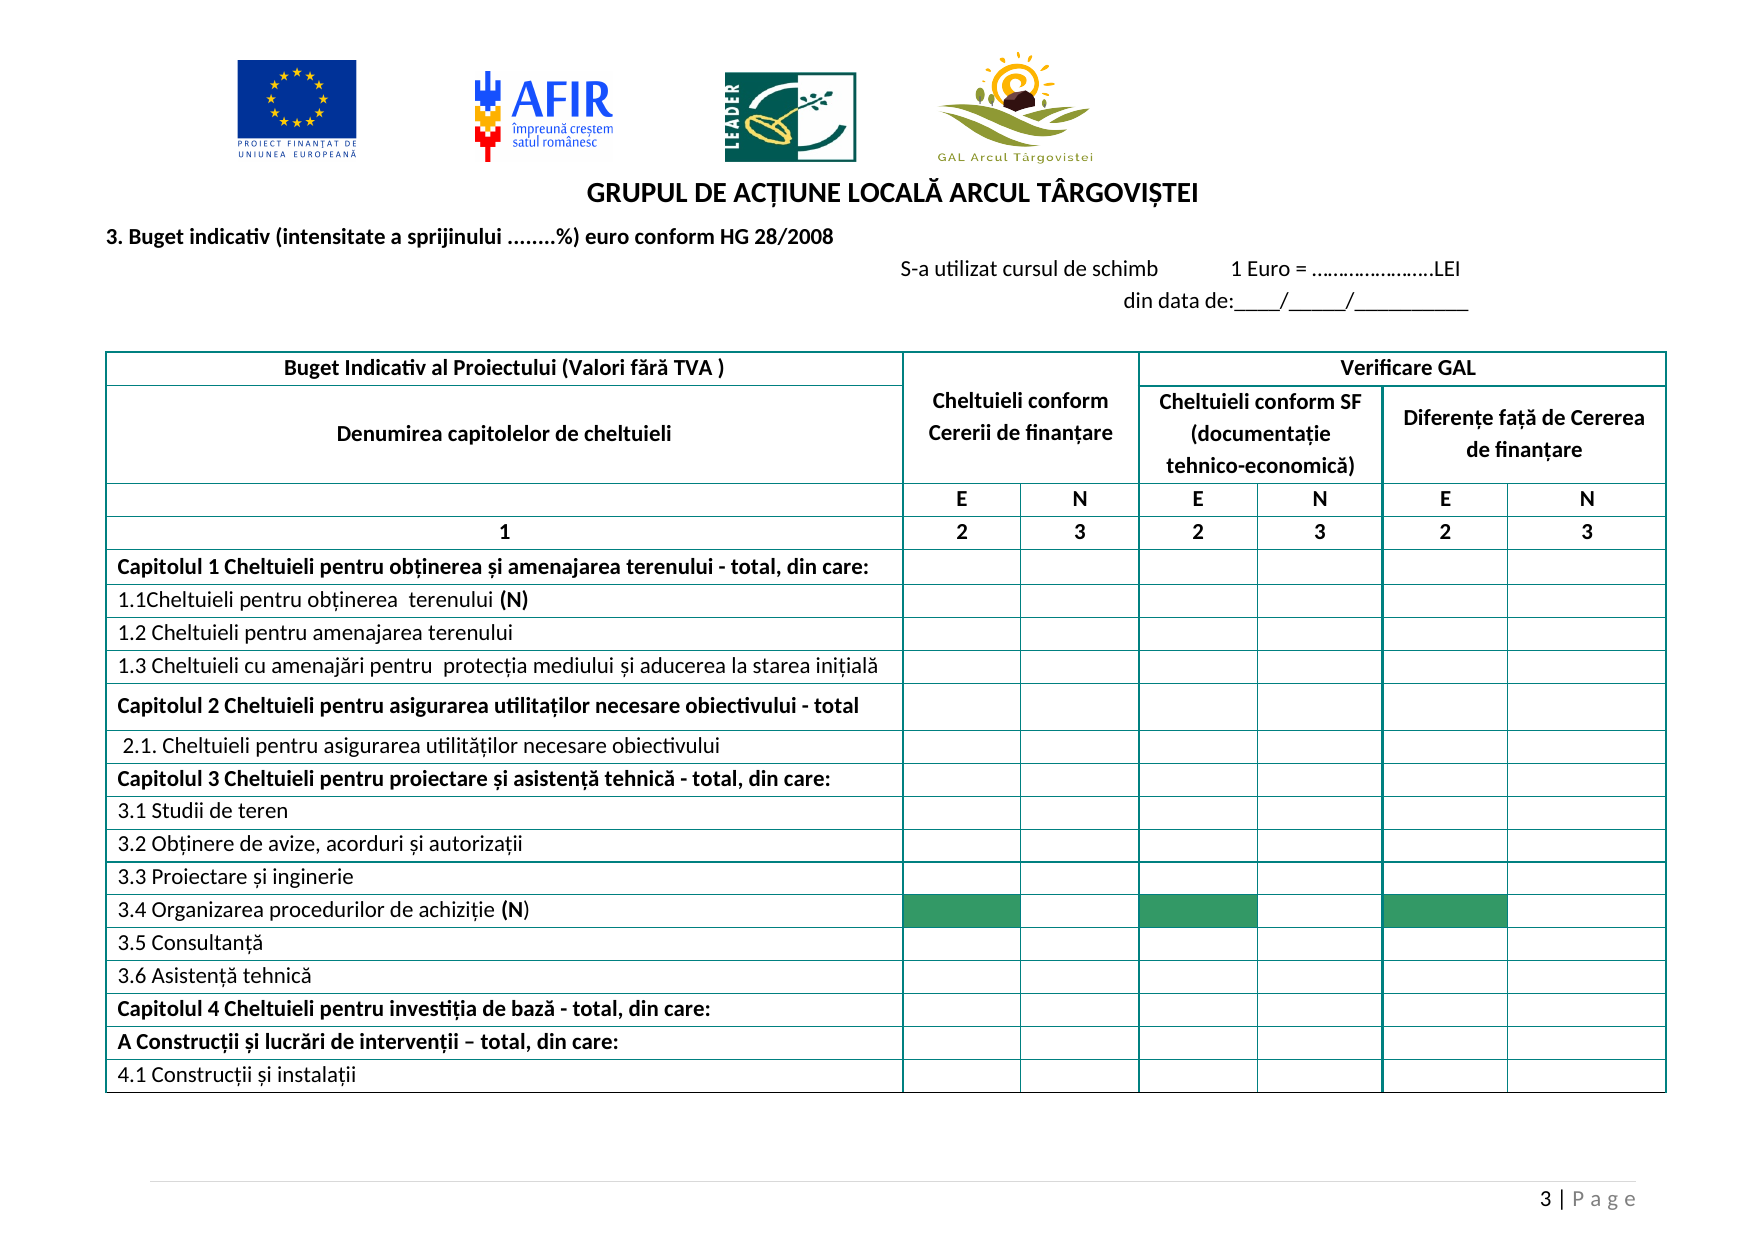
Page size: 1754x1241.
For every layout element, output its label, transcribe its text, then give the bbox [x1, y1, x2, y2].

picture [475, 71, 613, 162]
picture [933, 50, 1098, 165]
picture [725, 72, 857, 162]
picture [237, 60, 357, 162]
